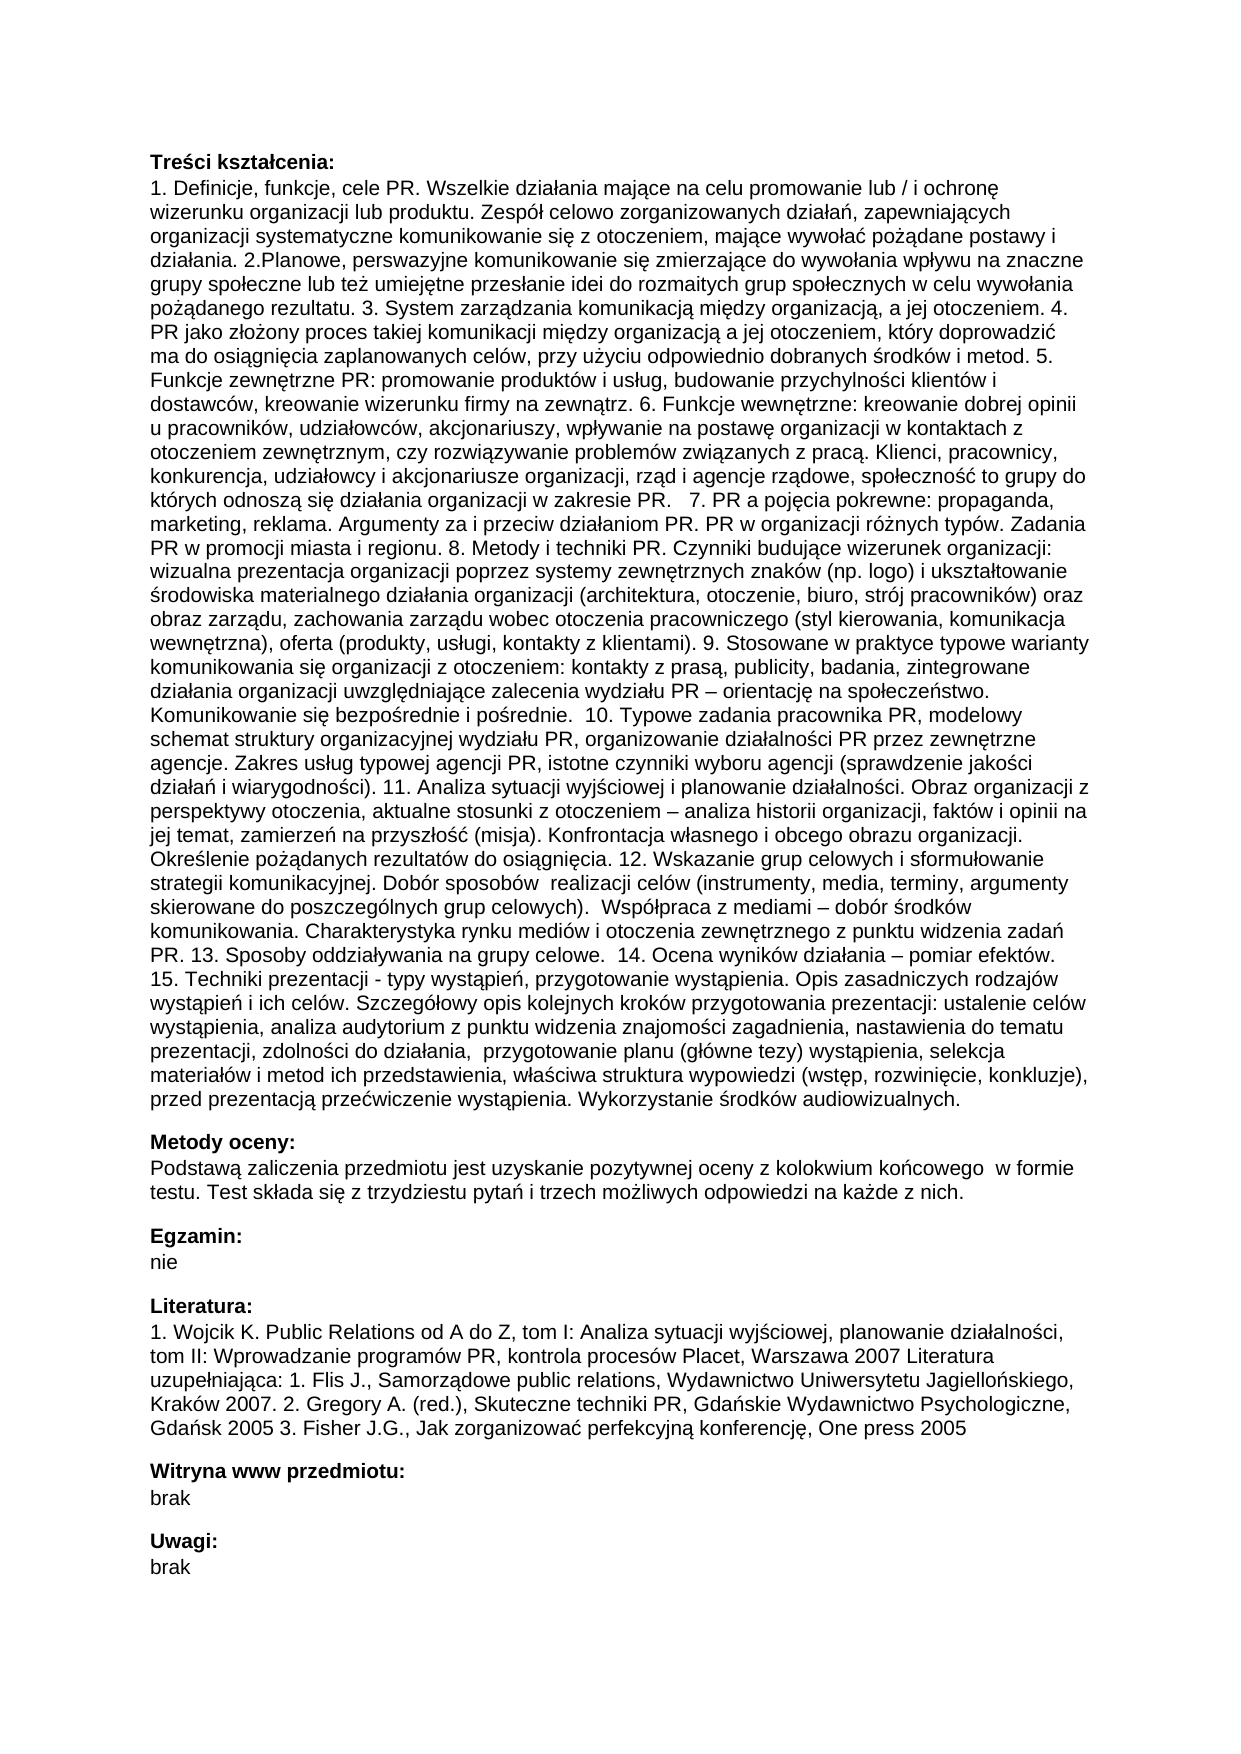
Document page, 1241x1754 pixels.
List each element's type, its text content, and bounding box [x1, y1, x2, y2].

text Treści kształcenia: [150, 150, 1090, 174]
text Podstawą zaliczenia przedmiotu jest uzyskanie pozytywnej oceny z kolokwium końcowego w formie testu. Test składa się z trzydziestu pytań i trzech możliwych odpowiedzi na każde z nich. [150, 1156, 1090, 1204]
text Uwagi: [150, 1529, 1090, 1553]
text Witryna www przedmiotu: [150, 1459, 1090, 1483]
text brak [150, 1555, 1090, 1579]
text Metody oceny: [150, 1130, 1090, 1154]
text Literatura: [150, 1294, 1090, 1318]
text brak [150, 1485, 1090, 1509]
text nie [150, 1250, 1090, 1274]
text 1. Wojcik K. Public Relations od A do Z, tom I: Analiza sytuacji wyjściowej, planowanie działalności, tom II: Wprowadzanie programów PR, kontrola procesów Placet, Warszawa 2007 Literatura uzupełniająca: 1. Flis J., Samorządowe public relations, Wydawnictwo Uniwersytetu Jagiellońskiego, Kraków 2007. 2. Gregory A. (red.), Skuteczne techniki PR, Gdańskie Wydawnictwo Psychologiczne, Gdańsk 2005 3. Fisher J.G., Jak zorganizować perfekcyjną konferencję, One press 2005 [150, 1320, 1090, 1439]
text Egzamin: [150, 1224, 1090, 1248]
text 1. Definicje, funkcje, cele PR. Wszelkie działania mające na celu promowanie lub / i ochronę wizerunku organizacji lub produktu. Zespół celowo zorganizowanych działań, zapewniających organizacji systematyczne komunikowanie się z otoczeniem, mające wywołać pożądane postawy i działania. 2.Planowe, perswazyjne komunikowanie się zmierzające do wywołania wpływu na znaczne grupy społeczne lub też umiejętne przesłanie idei do rozmaitych grup społecznych w celu wywołania pożądanego rezultatu. 3. System zarządzania komunikacją między organizacją, a jej otoczeniem. 4. PR jako złożony proces takiej komunikacji między organizacją a jej otoczeniem, który doprowadzić ma do osiągnięcia zaplanowanych celów, przy użyciu odpowiednio dobranych środków i metod. 5. Funkcje zewnętrzne PR: promowanie produktów i usług, budowanie przychylności klientów i dostawców, kreowanie wizerunku firmy na zewnątrz. 6. Funkcje wewnętrzne: kreowanie dobrej opinii u pracowników, udziałowców, akcjonariuszy, wpływanie na postawę organizacji w kontaktach z otoczeniem zewnętrznym, czy rozwiązywanie problemów związanych z pracą. Klienci, pracownicy, konkurencja, udziałowcy i akcjonariusze organizacji, rząd i agencje rządowe, społeczność to grupy do których odnoszą się działania organizacji w zakresie PR. 7. PR a pojęcia pokrewne: propaganda, marketing, reklama. Argumenty za i przeciw działaniom PR. PR w organizacji różnych typów. Zadania PR w promocji miasta i regionu. 8. Metody i techniki PR. Czynniki budujące wizerunek organizacji: wizualna prezentacja organizacji poprzez systemy zewnętrznych znaków (np. logo) i ukształtowanie środowiska materialnego działania organizacji (architektura, otoczenie, biuro, strój pracowników) oraz obraz zarządu, zachowania zarządu wobec otoczenia pracowniczego (styl kierowania, komunikacja wewnętrzna), oferta (produkty, usługi, kontakty z klientami). 9. Stosowane w praktyce typowe warianty komunikowania się organizacji z otoczeniem: kontakty z prasą, publicity, badania, zintegrowane działania organizacji uwzględniające zalecenia wydziału PR – orientację na społeczeństwo. Komunikowanie się bezpośrednie i pośrednie. 10. Typowe zadania pracownika PR, modelowy schemat struktury organizacyjnej wydziału PR, organizowanie działalności PR przez zewnętrzne agencje. Zakres usług typowej agencji PR, istotne czynniki wyboru agencji (sprawdzenie jakości działań i wiarygodności). 11. Analiza sytuacji wyjściowej i planowanie działalności. Obraz organizacji z perspektywy otoczenia, aktualne stosunki z otoczeniem – analiza historii organizacji, faktów i opinii na jej temat, zamierzeń na przyszłość (misja). Konfrontacja własnego i obcego obrazu organizacji. Określenie pożądanych rezultatów do osiągnięcia. 12. Wskazanie grup celowych i sformułowanie strategii komunikacyjnej. Dobór sposobów realizacji celów (instrumenty, media, terminy, argumenty skierowane do poszczególnych grup celowych). Współpraca z mediami – dobór środków komunikowania. Charakterystyka rynku mediów i otoczenia zewnętrznego z punktu widzenia zadań PR. 13. Sposoby oddziaływania na grupy celowe. 14. Ocena wyników działania – pomiar efektów. 15. Techniki prezentacji - typy wystąpień, przygotowanie wystąpienia. Opis zasadniczych rodzajów wystąpień i ich celów. Szczegółowy opis kolejnych kroków przygotowania prezentacji: ustalenie celów wystąpienia, analiza audytorium z punktu widzenia znajomości zagadnienia, nastawienia do tematu prezentacji, zdolności do działania, przygotowanie planu (główne tezy) wystąpienia, selekcja materiałów i metod ich przedstawienia, właściwa struktura wypowiedzi (wstęp, rozwinięcie, konkluzje), przed prezentacją przećwiczenie wystąpienia. Wykorzystanie środków audiowizualnych. [150, 176, 1090, 1110]
